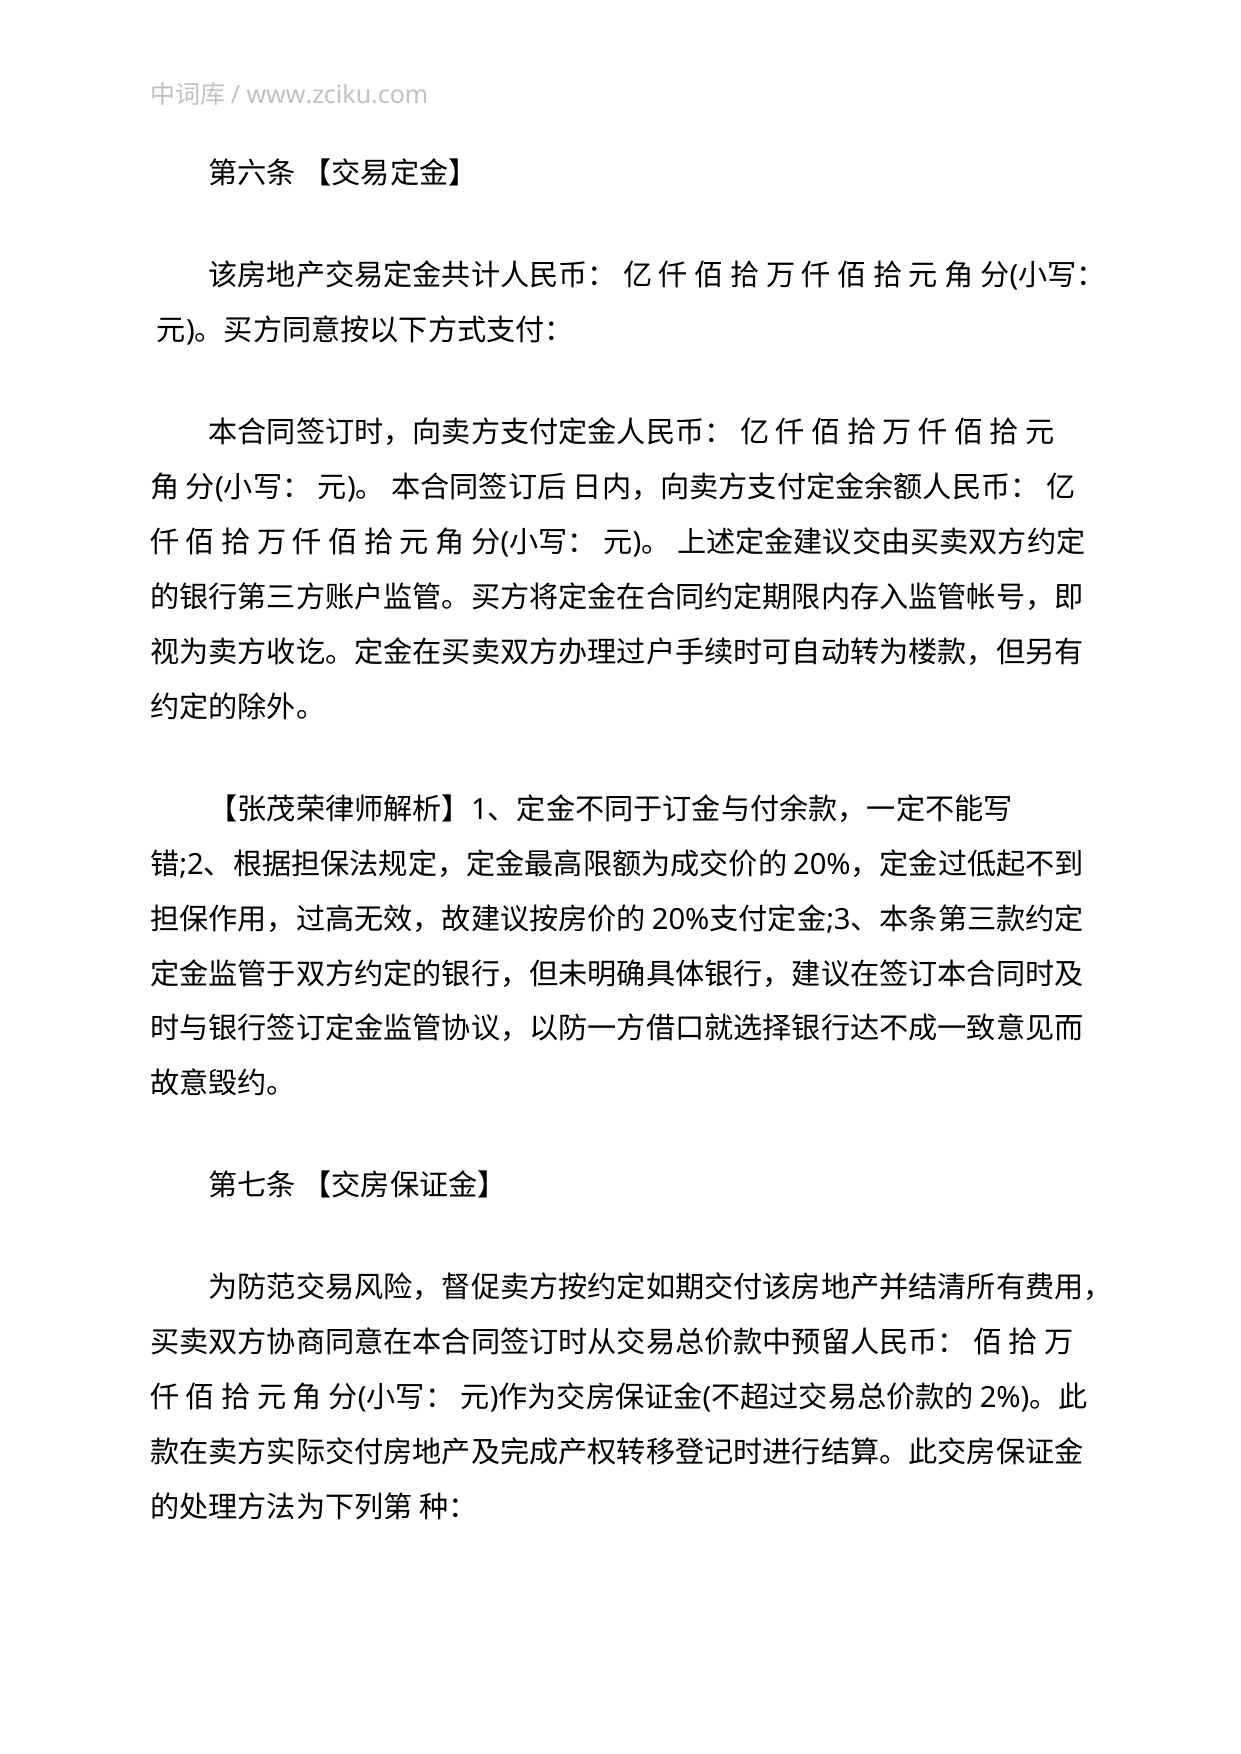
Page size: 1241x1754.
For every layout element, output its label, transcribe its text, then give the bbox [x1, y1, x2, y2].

text 第七条 【交房保证金】 [150, 1162, 1090, 1204]
text 【张茂荣律师解析】1、定金不同于订金与付余款，一定不能写错;2、根据担保法规定，定金最高限额为成交价的20%，定金过低起不到担保作用，过高无效，故建议按房价的20%支付定金;3、本条第三款约定定金监管于双方约定的银行，但未明确具体银行，建议在签订本合同时及时与银行签订定金监管协议，以防一方借口就选择银行达不成一致意见而故意毁约。 [150, 785, 1090, 1102]
text 为防范交易风险，督促卖方按约定如期交付该房地产并结清所有费用，买卖双方协商同意在本合同签订时从交易总价款中预留人民币： 佰 拾 万 仟 佰 拾 元 角 分(小写： 元)作为交房保证金(不超过交易总价款的2%)。此款在卖方实际交付房地产及完成产权转移登记时进行结算。此交房保证金的处理方法为下列第 种： [150, 1263, 1090, 1526]
text 本合同签订时，向卖方支付定金人民币： 亿 仟 佰 拾 万 仟 佰 拾 元 角 分(小写： 元)。 本合同签订后 日内，向卖方支付定金余额人民币： 亿 仟 佰 拾 万 仟 佰 拾 元 角 分(小写： 元)。 上述定金建议交由买卖双方约定的银行第三方账户监管。买方将定金在合同约定期限内存入监管帐号，即视为卖方收讫。定金在买卖双方办理过户手续时可自动转为楼款，但另有约定的除外。 [150, 409, 1090, 726]
text 该房地产交易定金共计人民币： 亿 仟 佰 拾 万 仟 佰 拾 元 角 分(小写： 元)。买方同意按以下方式支付： [150, 252, 1090, 349]
text 第六条 【交易定金】 [150, 150, 1090, 192]
